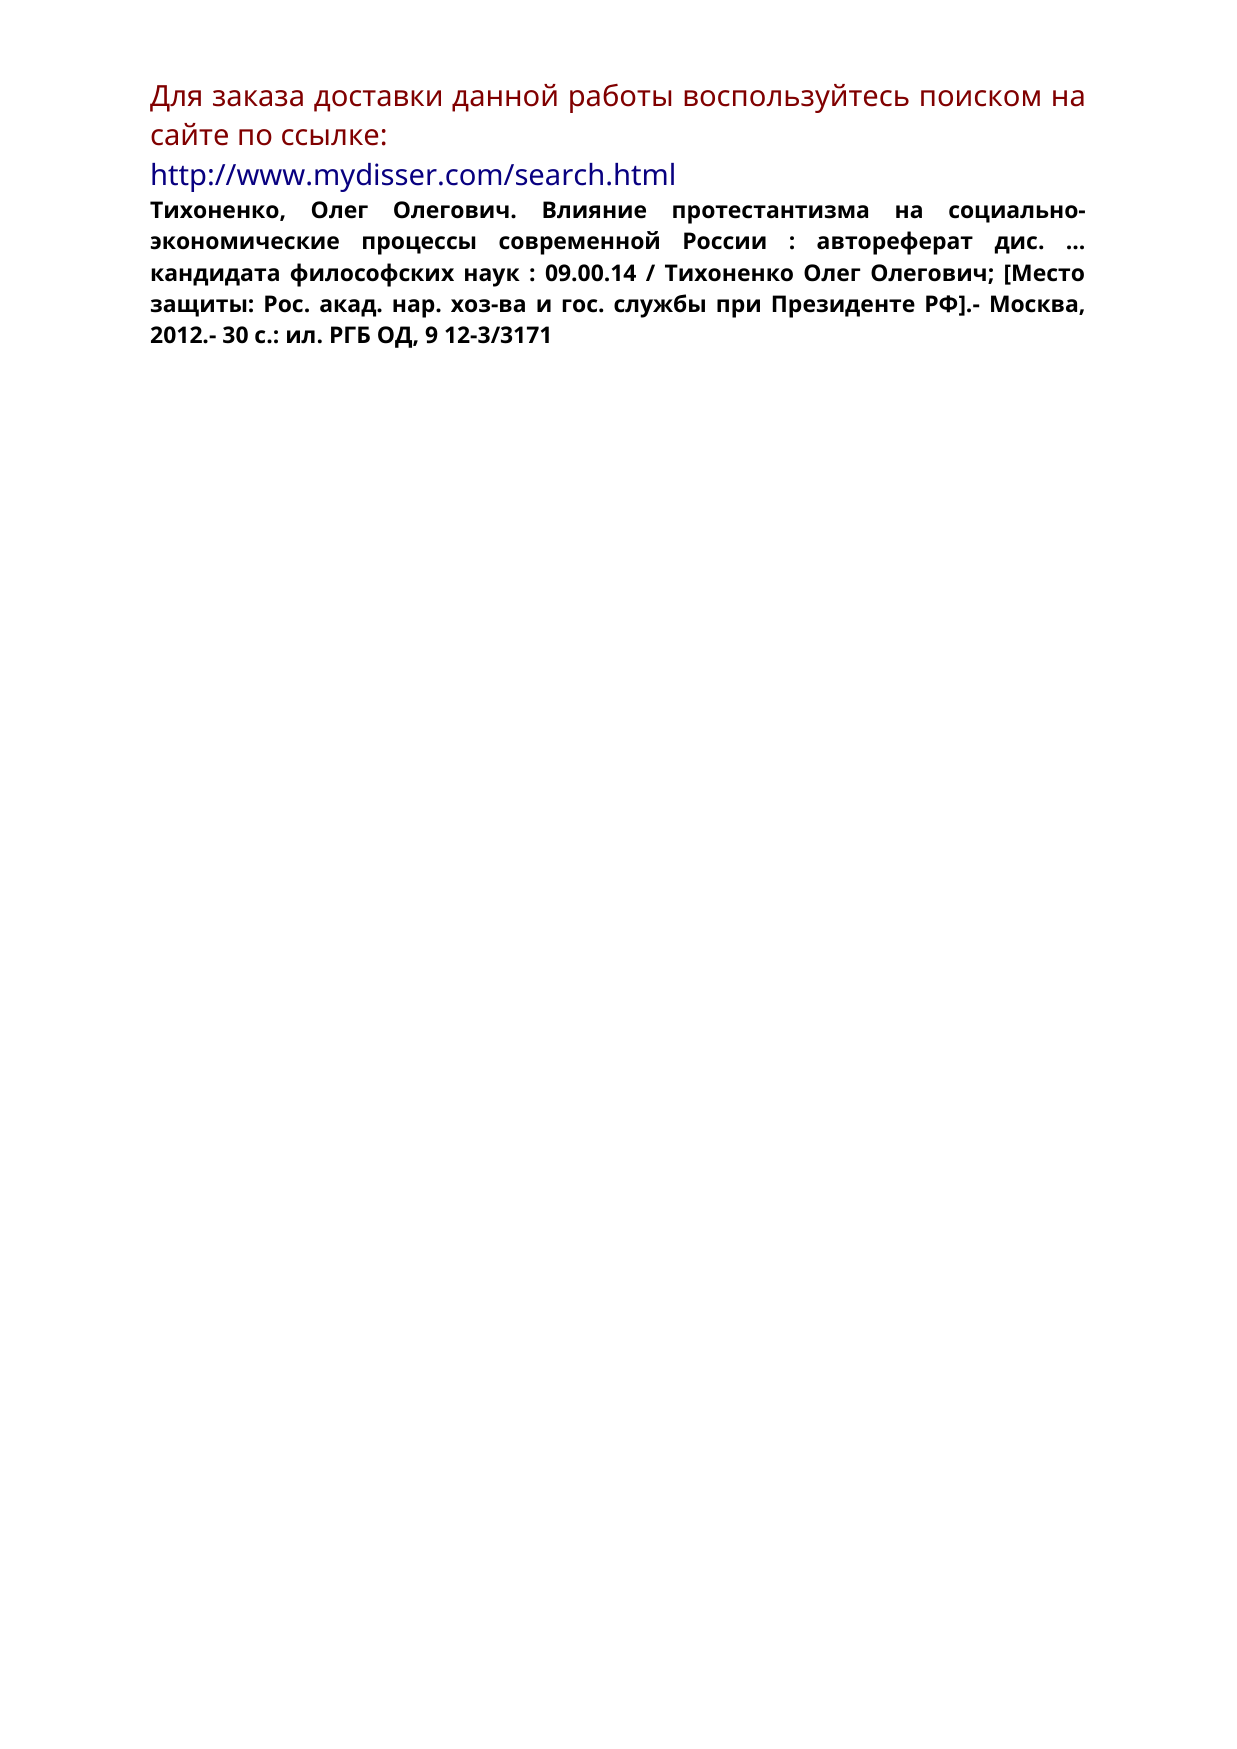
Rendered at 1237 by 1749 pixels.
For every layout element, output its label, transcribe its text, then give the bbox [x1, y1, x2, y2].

text Тихоненко, Олег Олегович. Влияние протестантизма на социально-экономические процессы современной России : автореферат дис. ... кандидата философских наук : 09.00.14 / Тихоненко Олег Олегович; [Место защиты: Рос. акад. нар. хоз-ва и гос. службы при Президенте РФ].- Москва, 2012.- 30 с.: ил. РГБ ОД, 9 12-3/3171 [150, 194, 1086, 350]
